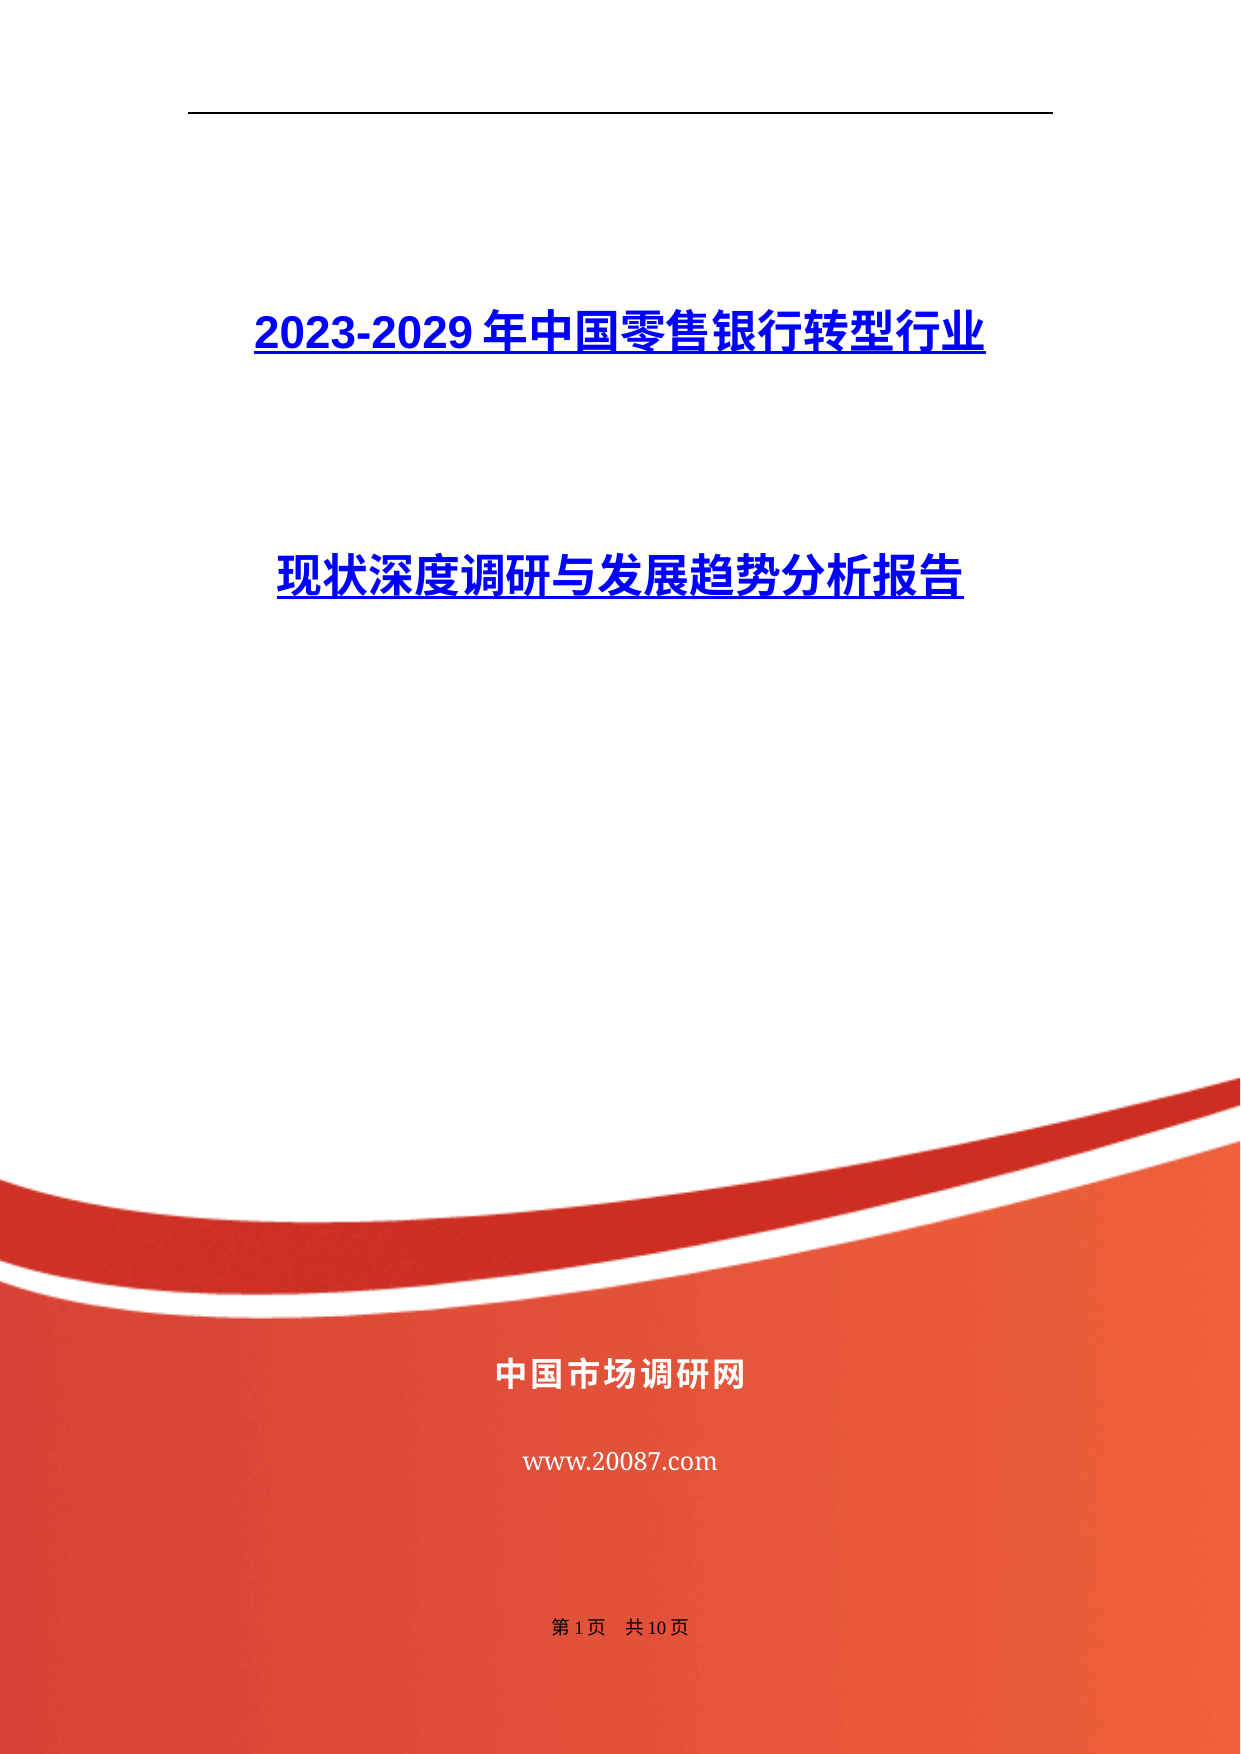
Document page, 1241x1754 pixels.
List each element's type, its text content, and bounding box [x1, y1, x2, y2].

subtitle 中国市场调研网 [187, 1339, 1053, 1404]
text www.20087.com [187, 1428, 1053, 1493]
picture [0, 1006, 1241, 1754]
table_header 2023-2029年中国零售银行转型行业现状深度调研与发展趋势分析报告 [188, 207, 1053, 773]
